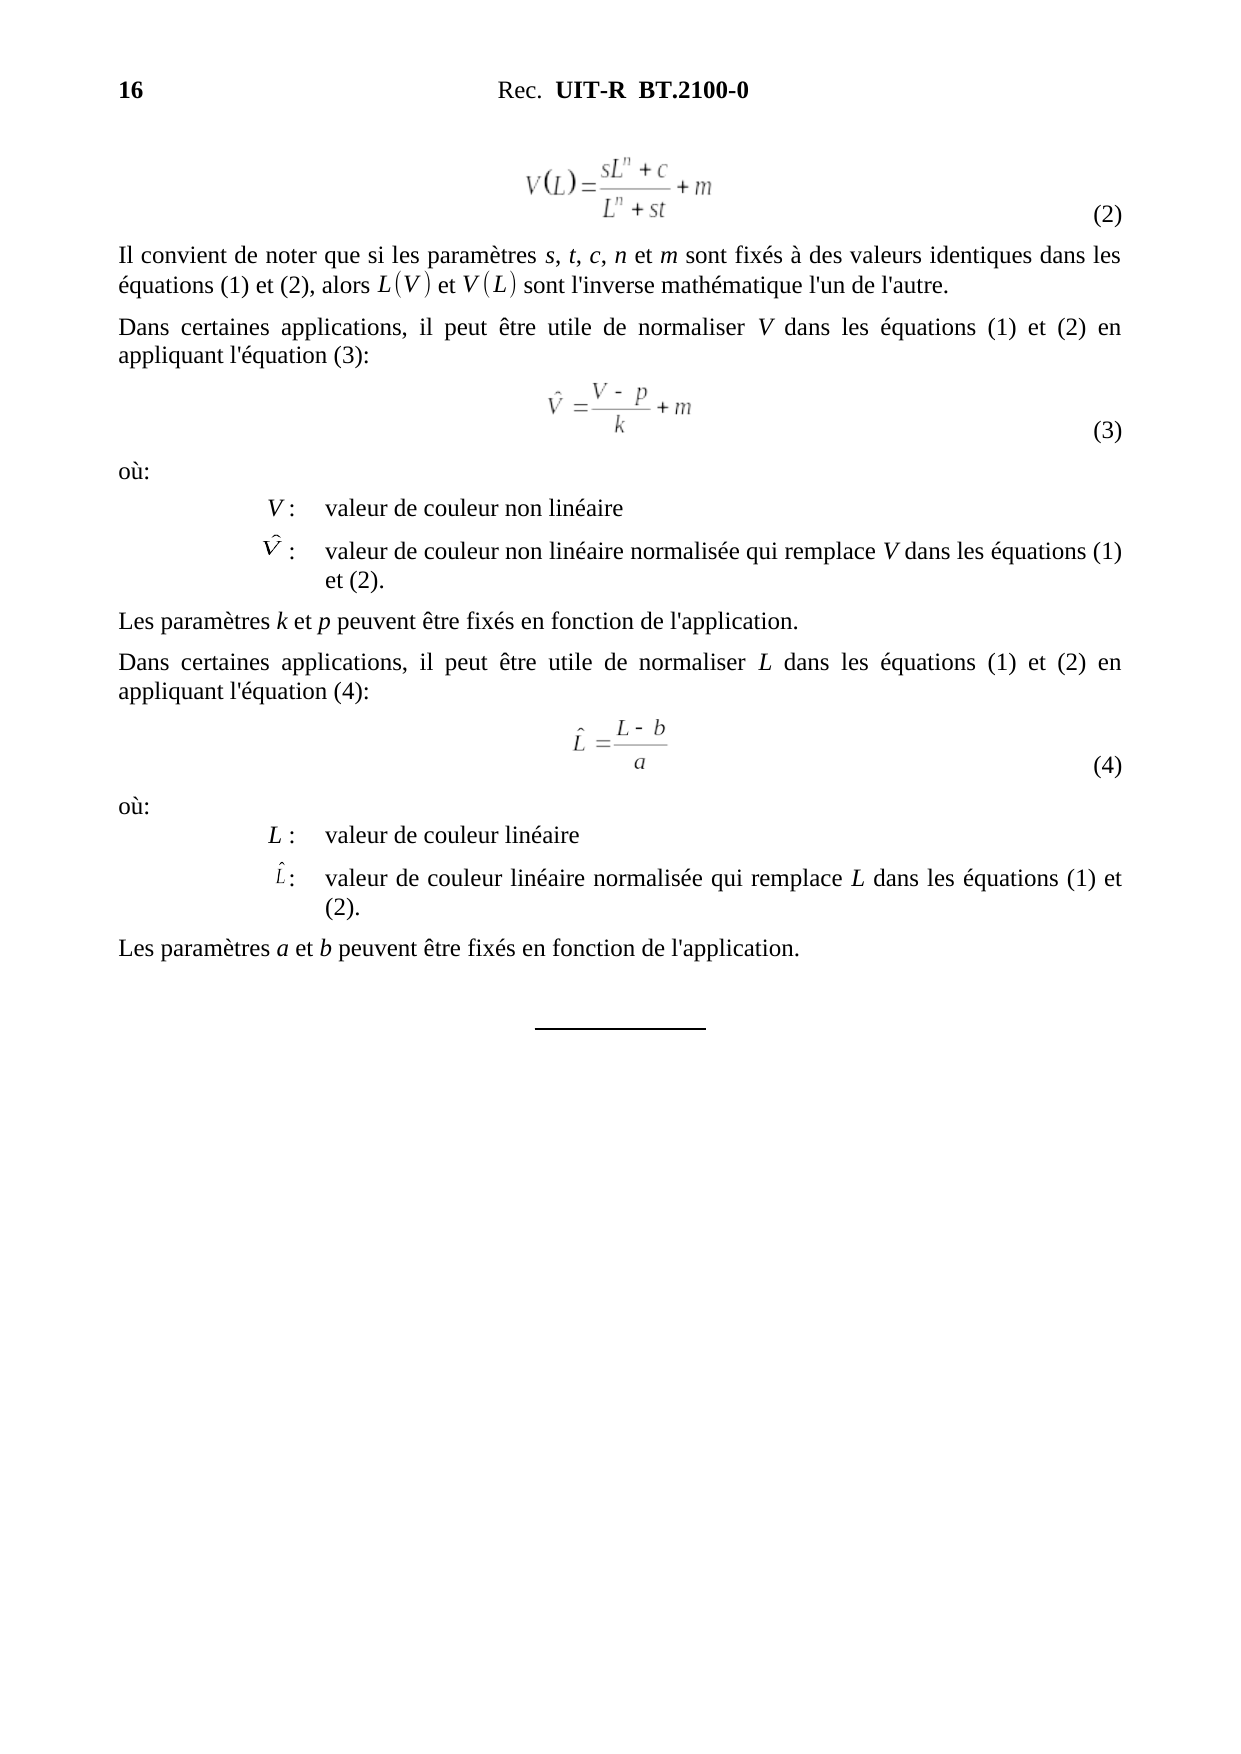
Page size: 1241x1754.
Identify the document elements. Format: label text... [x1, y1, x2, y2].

text V : valeur de couleur non linéaire [118, 493, 1122, 522]
text : valeur de couleur non linéaire normalisée qui remplace V dans les équations (1) et (2). [118, 530, 1122, 593]
text Les paramètres k et p peuvent être fixés en fonction de l'application. [118, 606, 1122, 635]
text Dans certaines applications, il peut être utile de normaliser L dans les équations (1) et (2) en appliquant l'équation (4): [118, 647, 1122, 705]
text où: [118, 791, 1122, 820]
text (4) [118, 713, 1122, 779]
text : valeur de couleur linéaire normalisée qui remplace L dans les équations (1) et (2). [118, 857, 1122, 920]
text Il convient de noter que si les paramètres s, t, c, n et m sont fixés à des valeurs identiques dans les équations (1) et (2), alors et sont l'inverse mathématique l'un de l'autre. [118, 241, 1122, 299]
text Les paramètres a et b peuvent être fixés en fonction de l'application. [118, 933, 1122, 962]
text (3) [118, 378, 1122, 443]
text Dans certaines applications, il peut être utile de normaliser V dans les équations (1) et (2) en appliquant l'équation (3): [118, 312, 1122, 369]
text (2) [118, 148, 1122, 228]
text où: [118, 456, 1122, 485]
text L : valeur de couleur linéaire [118, 820, 1122, 849]
